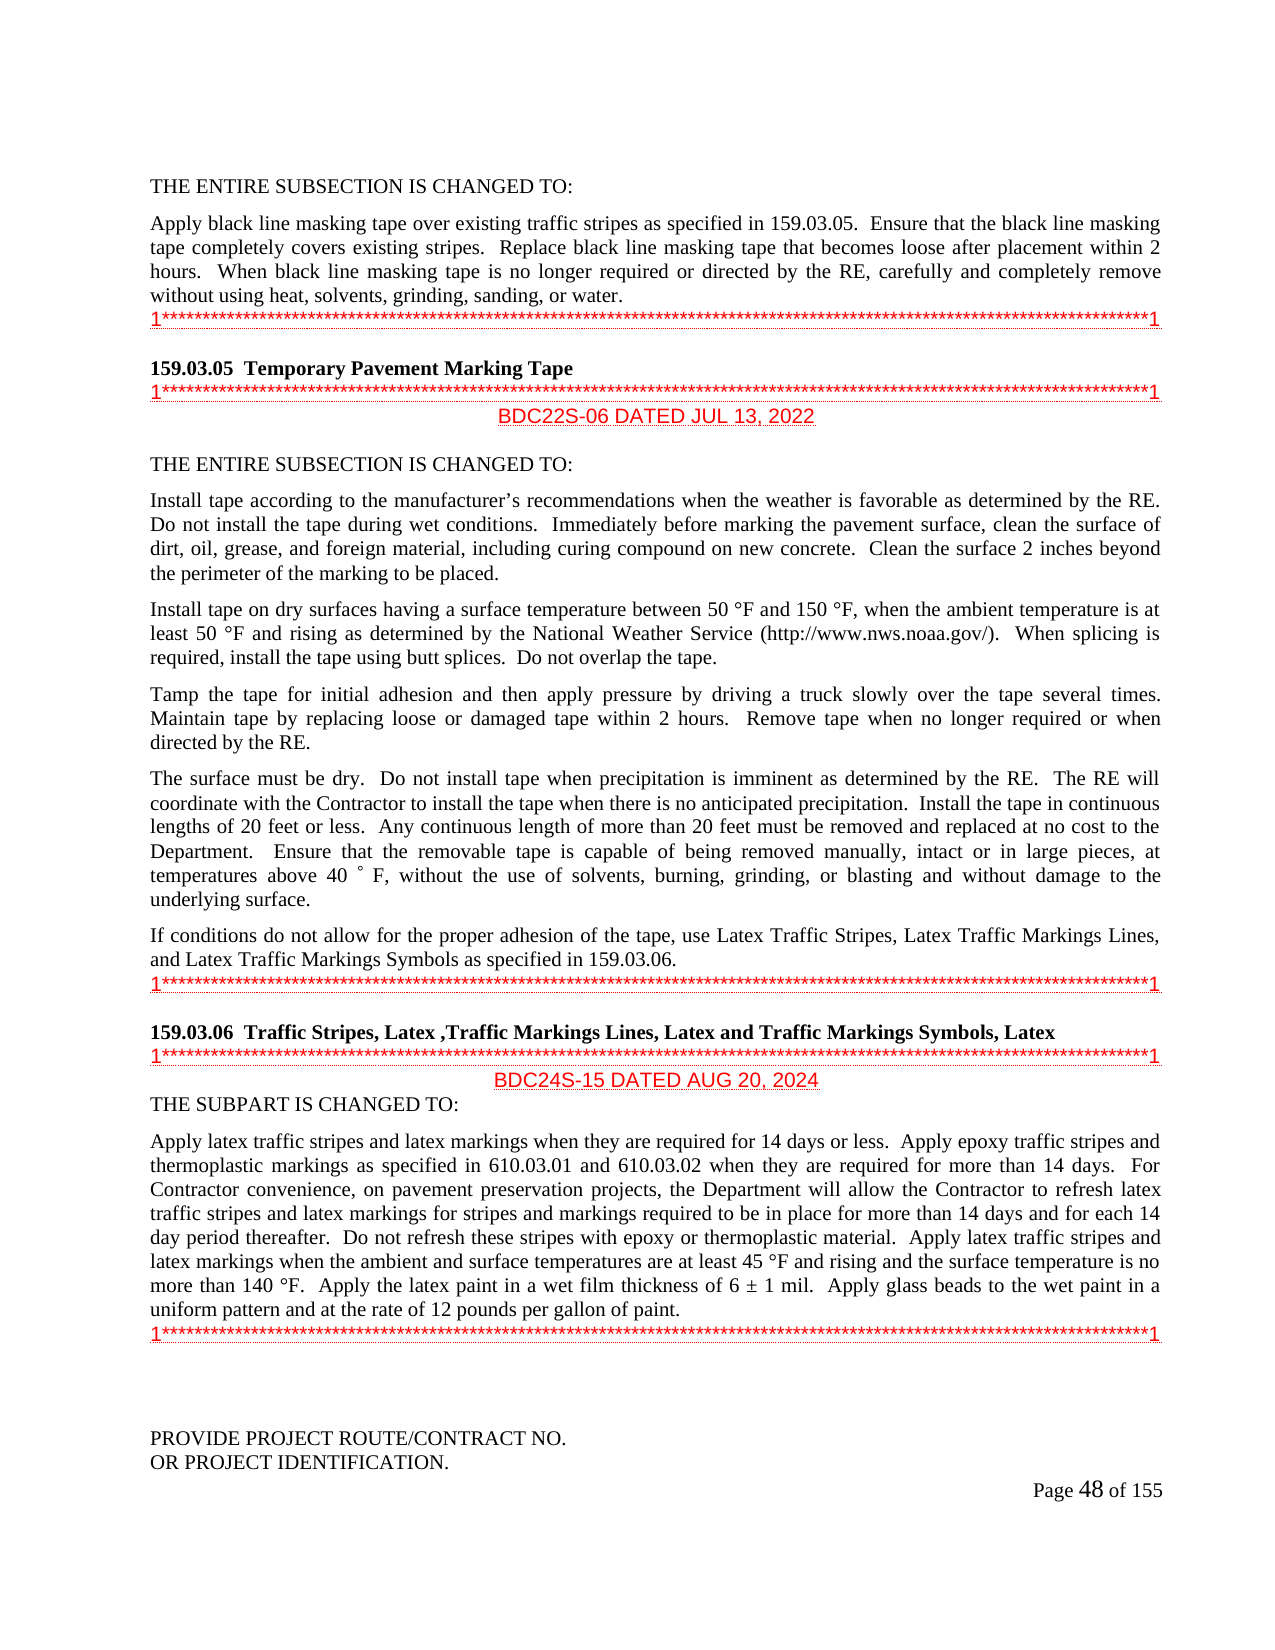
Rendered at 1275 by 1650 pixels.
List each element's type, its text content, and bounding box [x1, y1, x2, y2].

text THE entire subsection is changed to: [150, 452, 1162, 476]
text If conditions do not allow for the proper adhesion of the tape, use Latex Traffic Stripes, Latex Traffic Markings Lines, and Latex Traffic Markings Symbols as specified in 159.03.06. [150, 923, 1162, 971]
text Install tape on dry surfaces having a surface temperature between 50 °F and 150 °F, when the ambient temperature is at least 50 °F and rising as determined by the National Weather Service (http://www.nws.noaa.gov/). When splicing is required, install the tape using butt splices. Do not overlap the tape. [150, 597, 1162, 669]
text BDC24S-15 dated Aug 20, 2024 [150, 1068, 1162, 1092]
text Install tape according to the manufacturer’s recommendations when the weather is favorable as determined by the RE. Do not install the tape during wet conditions. Immediately before marking the pavement surface, clean the surface of dirt, oil, grease, and foreign material, including curing compound on new concrete. Clean the surface 2 inches beyond the perimeter of the marking to be placed. [150, 488, 1162, 584]
text 1**************************************************************************************************************************1 [150, 1044, 1162, 1068]
text BDC22S-06 dated JUL 13, 2022 [150, 404, 1162, 428]
text Apply latex traffic stripes and latex markings when they are required for 14 days or less. Apply epoxy traffic stripes and thermoplastic markings as specified in 610.03.01 and 610.03.02 when they are required for more than 14 days. For Contractor convenience, on pavement preservation projects, the Department will allow the Contractor to refresh latex traffic stripes and latex markings for stripes and markings required to be in place for more than 14 days and for each 14 day period thereafter. Do not refresh these stripes with epoxy or thermoplastic material. Apply latex traffic stripes and latex markings when the ambient and surface temperatures are at least 45 °F and rising and the surface temperature is no more than 140 °F. Apply the latex paint in a wet film thickness of 6 ± 1 mil. Apply glass beads to the wet paint in a uniform pattern and at the rate of 12 pounds per gallon of paint. [150, 1129, 1162, 1321]
text Apply black line masking tape over existing traffic stripes as specified in 159.03.05. Ensure that the black line masking tape completely covers existing stripes. Replace black line masking tape that becomes loose after placement within 2 hours. When black line masking tape is no longer required or directed by the RE, carefully and completely remove without using heat, solvents, grinding, sanding, or water. [150, 211, 1162, 307]
text Tamp the tape for initial adhesion and then apply pressure by driving a truck slowly over the tape several times. Maintain tape by replacing loose or damaged tape within 2 hours. Remove tape when no longer required or when directed by the RE. [150, 682, 1162, 754]
text 159.03.05 Temporary Pavement Marking Tape [150, 356, 1162, 380]
text The subpart is changed to: [150, 1092, 1162, 1116]
text THE entire subsection is changed to: [150, 174, 1162, 198]
text 1**************************************************************************************************************************1 [150, 380, 1162, 404]
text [150, 1321, 1162, 1345]
text 1**************************************************************************************************************************1 [150, 307, 1162, 331]
text The surface must be dry. Do not install tape when precipitation is imminent as determined by the RE. The RE will coordinate with the Contractor to install the tape when there is no anticipated precipitation. Install the tape in continuous lengths of 20 feet or less. Any continuous length of more than 20 feet must be removed and replaced at no cost to the Department. Ensure that the removable tape is capable of being removed manually, intact or in large pieces, at temperatures above 40 F, without the use of solvents, burning, grinding, or blasting and without damage to the underlying surface. [150, 766, 1162, 911]
text 159.03.06 Traffic Stripes, Latex ,Traffic Markings Lines, Latex and Traffic Markings Symbols, Latex [150, 1020, 1162, 1044]
text 1**************************************************************************************************************************1 [150, 971, 1162, 995]
